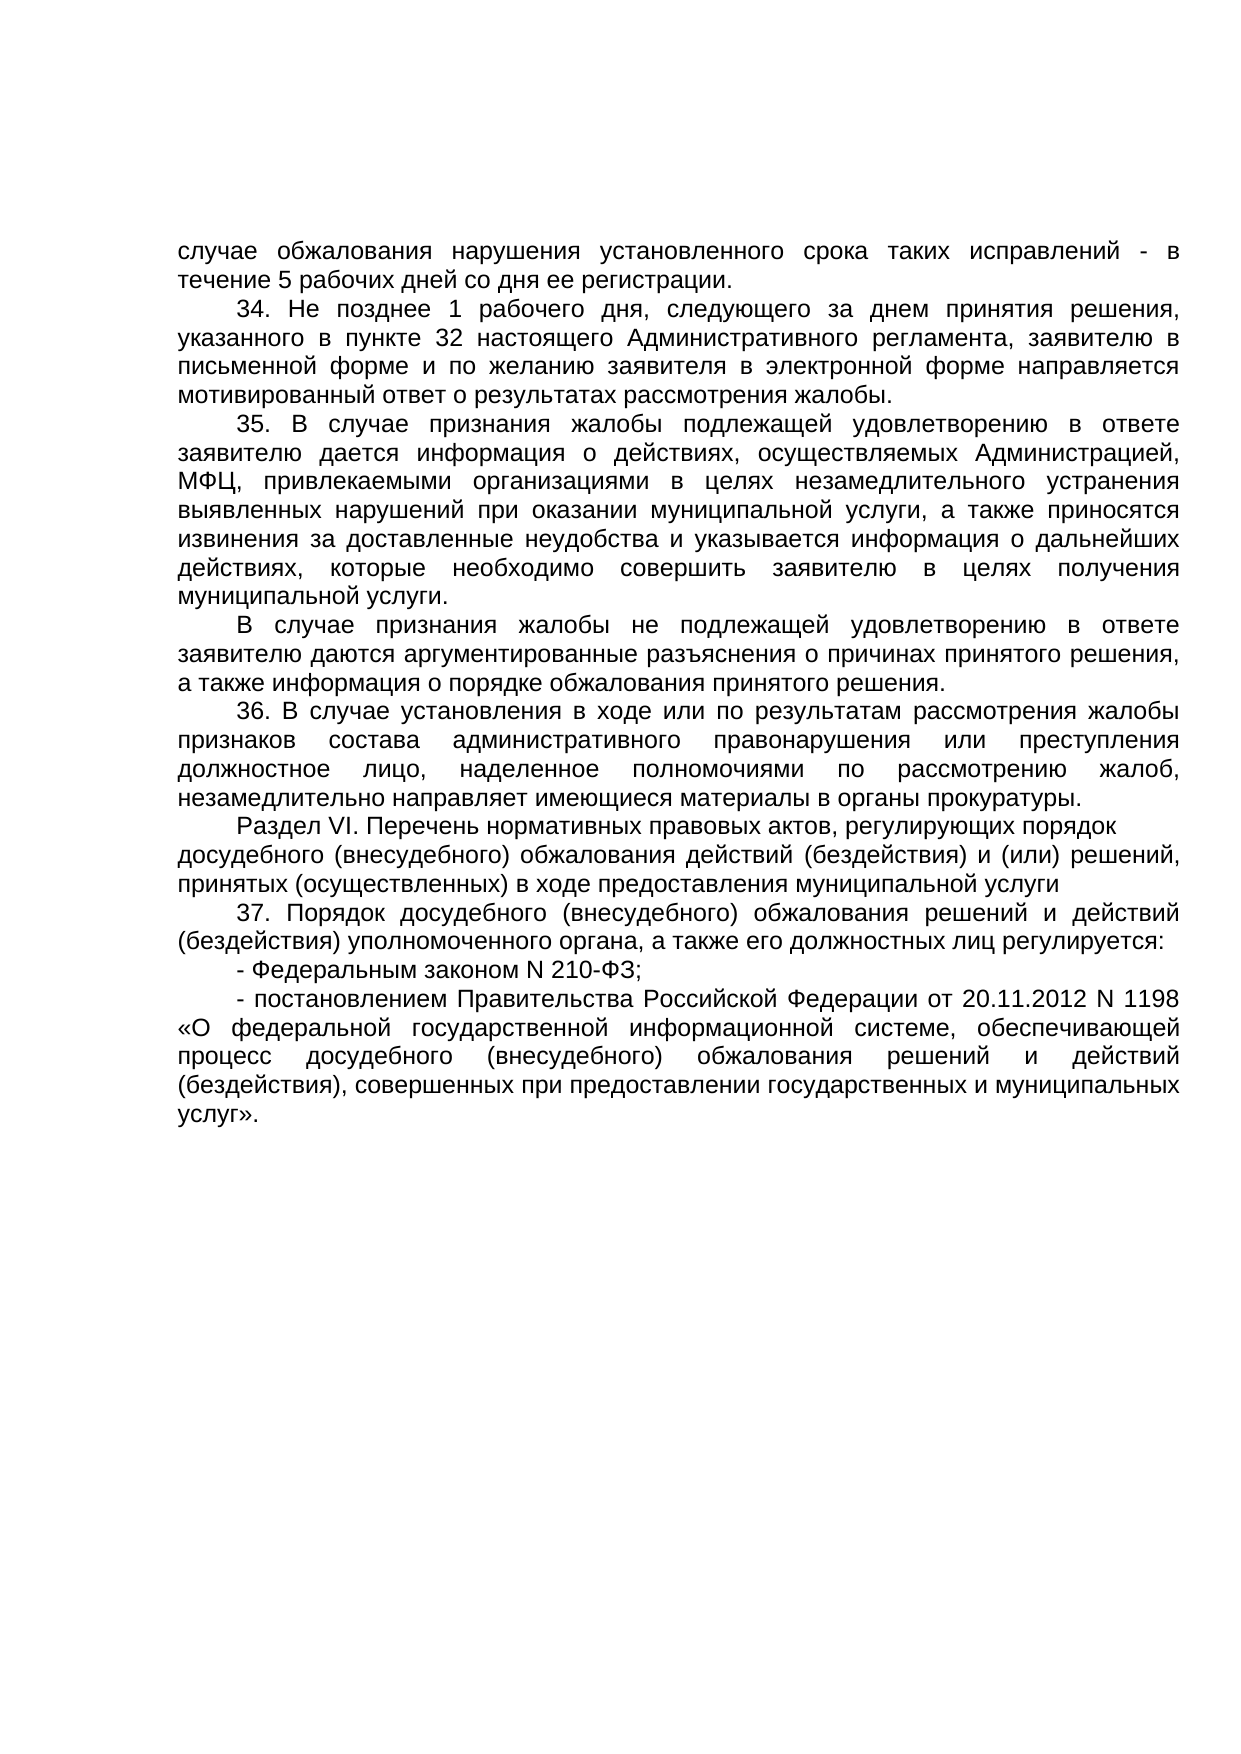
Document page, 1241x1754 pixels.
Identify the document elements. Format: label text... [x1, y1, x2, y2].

text - Федеральным законом N 210-ФЗ; [177, 955, 1181, 984]
text Раздел VI. Перечень нормативных правовых актов, регулирующих порядок [177, 811, 1181, 840]
text - постановлением Правительства Российской Федерации от 20.11.2012 N 1198 «О федеральной государственной информационной системе, обеспечивающей процесс досудебного (внесудебного) обжалования решений и действий (бездействия), совершенных при предоставлении государственных и муниципальных услуг». [177, 984, 1181, 1127]
text досудебного (внесудебного) обжалования действий (бездействия) и (или) решений, принятых (осуществленных) в ходе предоставления муниципальной услуги [177, 840, 1181, 897]
text 34. Не позднее 1 рабочего дня, следующего за днем принятия решения, указанного в пункте 32 настоящего Административного регламента, заявителю в письменной форме и по желанию заявителя в электронной форме направляется мотивированный ответ о результатах рассмотрения жалобы. [177, 294, 1181, 409]
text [177, 236, 1181, 294]
text 37. Порядок досудебного (внесудебного) обжалования решений и действий (бездействия) уполномоченного органа, а также его должностных лиц регулируется: [177, 897, 1181, 955]
text 36. В случае установления в ходе или по результатам рассмотрения жалобы признаков состава административного правонарушения или преступления должностное лицо, наделенное полномочиями по рассмотрению жалоб, незамедлительно направляет имеющиеся материалы в органы прокуратуры. [177, 696, 1181, 811]
text В случае признания жалобы не подлежащей удовлетворению в ответе заявителю даются аргументированные разъяснения о причинах принятого решения, а также информация о порядке обжалования принятого решения. [177, 610, 1181, 696]
text 35. В случае признания жалобы подлежащей удовлетворению в ответе заявителю дается информация о действиях, осуществляемых Администрацией, МФЦ, привлекаемыми организациями в целях незамедлительного устранения выявленных нарушений при оказании муниципальной услуги, а также приносятся извинения за доставленные неудобства и указывается информация о дальнейших действиях, которые необходимо совершить заявителю в целях получения муниципальной услуги. [177, 409, 1181, 610]
